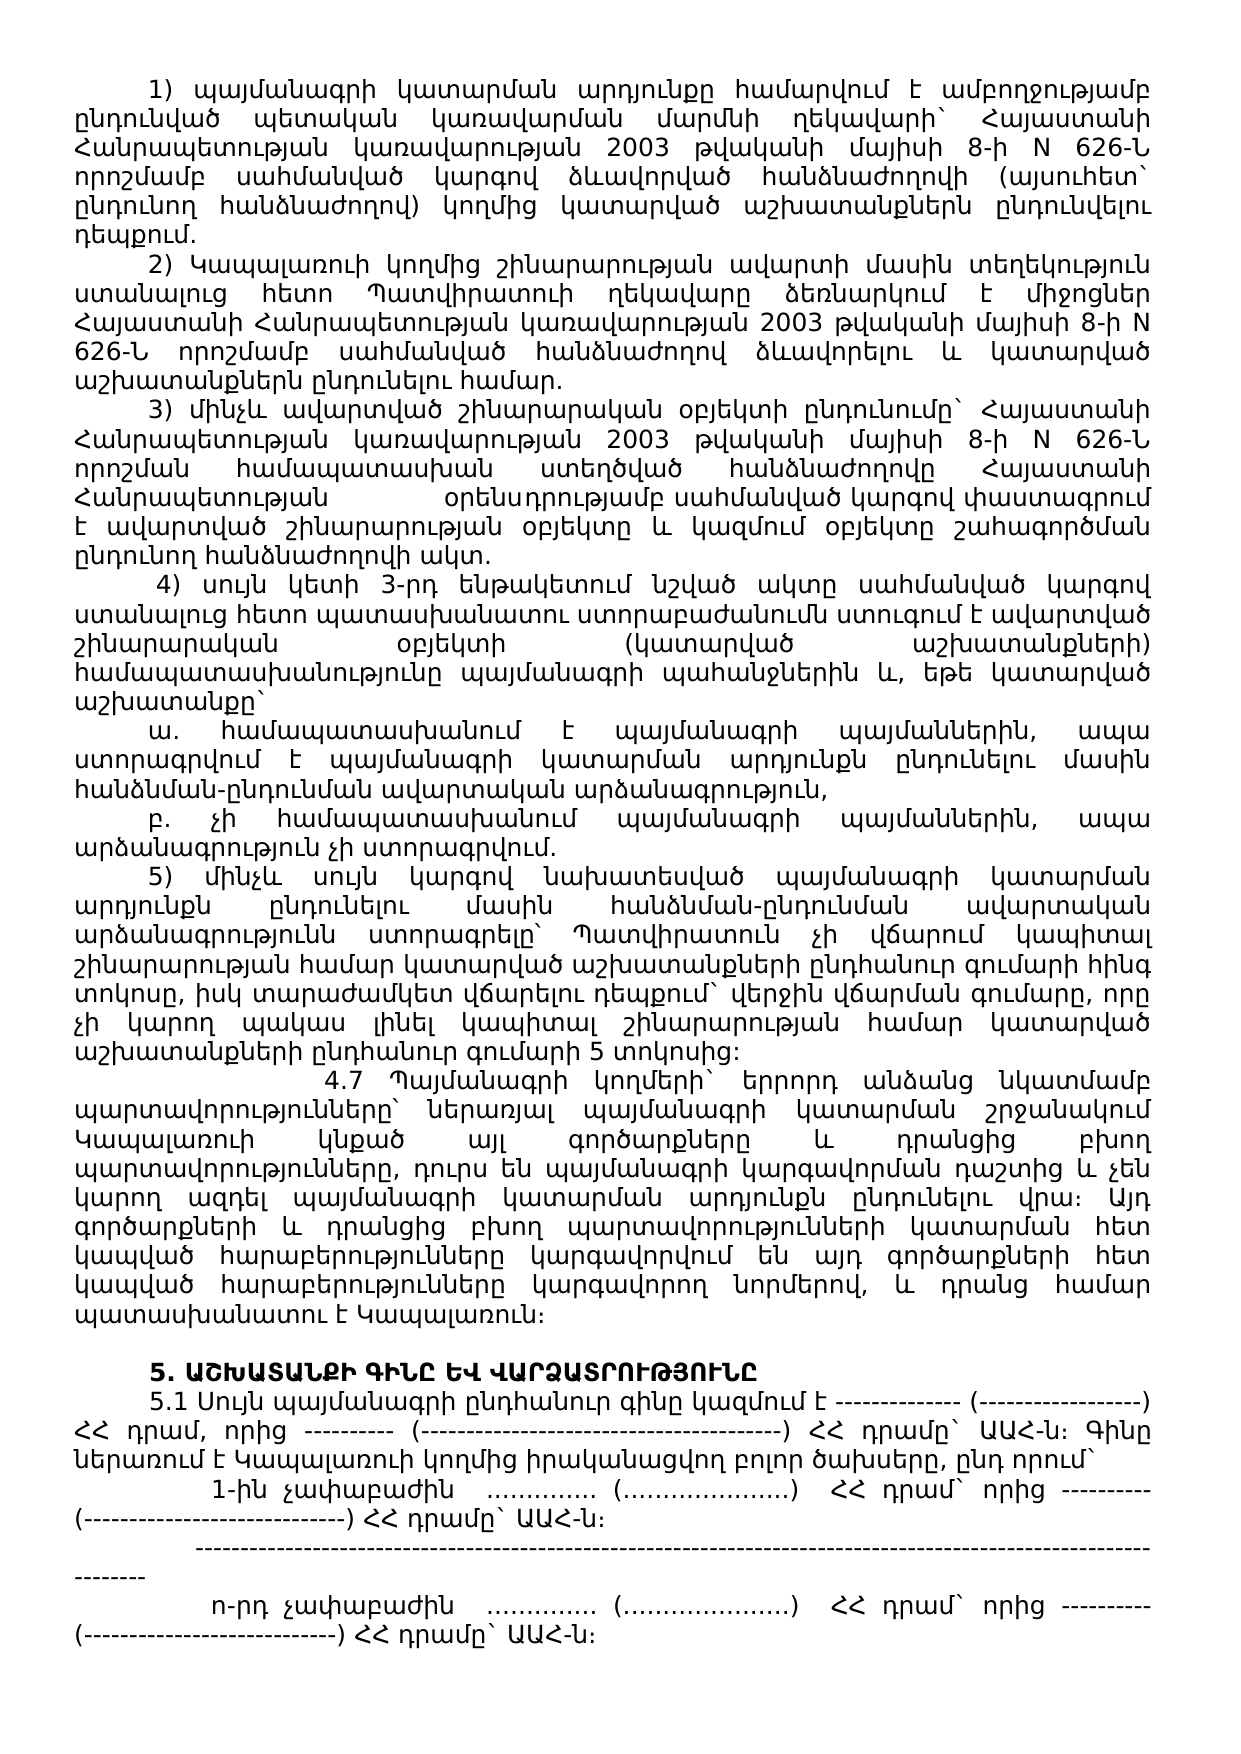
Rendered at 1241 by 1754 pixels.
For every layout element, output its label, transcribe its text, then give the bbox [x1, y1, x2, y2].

text n-րդ չափաբաժին .............. (.....................) ՀՀ դրամ` որից ---------- (----------------------------) ՀՀ դրամը` ԱԱՀ-ն։ [74, 1592, 1152, 1650]
text 5) մինչև սույն կարգով նախատեսված պայմանագրի կատարման արդյունքն ընդունելու մասին հանձնման-ընդունման ավարտական արձանագրությունն ստորագրելը՝ Պատվիրատուն չի վճարում կապիտալ շինարարության համար կատարված աշխատանքների ընդհանուր գումարի հինգ տոկոսը, իսկ տարաժամկետ վճարելու դեպքում` վերջին վճարման գումարը, որը չի կարող պակաս լինել կապիտալ շինարարության համար կատարված աշխատանքների ընդհանուր գումարի 5 տոկոսից: [74, 862, 1152, 1067]
text 4) սույն կետի 3-րդ ենթակետում նշված ակտը սահմանված կարգով ստանալուց հետո պատասխանատու ստորաբաժանումն ստուգում է ավարտված շինարարական օբյեկտի (կատարված աշխատանքների) համապատասխանությունը պայմանագրի պահանջներին և, եթե կատարված աշխատանքը` [74, 571, 1152, 717]
text 2) Կապալառուի կողմից շինարարության ավարտի մասին տեղեկություն ստանալուց հետո Պատվիրատուի ղեկավարը ձեռնարկում է միջոցներ Հայաստանի Հանրապետության կառավարության 2003 թվականի մայիսի 8-ի N 626-Ն որոշմամբ սահմանված հանձնաժողով ձևավորելու և կատարված աշխատանքներն ընդունելու համար. [74, 250, 1152, 396]
text 5. ԱՇԽԱՏԱՆՔԻ ԳԻՆԸ ԵՎ ՎԱՐՁԱՏՐՈՒԹՅՈՒՆԸ [74, 1358, 1152, 1387]
text 1) պայմանագրի կատարման արդյունքը համարվում է ամբողջությամբ ընդունված պետական կառավարման մարմնի ղեկավարի` Հայաստանի Հանրապետության կառավարության 2003 թվականի մայիսի 8-ի N 626-Ն որոշմամբ սահմանված կարգով ձևավորված հանձնաժողովի (այսուհետ` ընդունող հանձնաժողով) կողմից կատարված աշխատանքներն ընդունվելու դեպքում. [74, 75, 1152, 250]
text ------------------------------------------------------------------------------------------------------------------ [74, 1533, 1152, 1592]
text 3) մինչև ավարտված շինարարական օբյեկտի ընդունումը` Հայաստանի Հանրապետության կառավարության 2003 թվականի մայիսի 8-ի N 626-Ն որոշման համապատասխան ստեղծված հանձնաժողովը Հայաստանի Հանրապետության օրենսդրությամբ սահմանված կարգով փաստագրում է ավարտված շինարարության օբյեկտը և կազմում օբյեկտը շահագործման ընդունող հանձնաժողովի ակտ. [74, 396, 1152, 571]
text 1-ին չափաբաժին .............. (.....................) ՀՀ դրամ` որից ---------- (-----------------------------) ՀՀ դրամը` ԱԱՀ-ն։ [74, 1475, 1152, 1533]
text 5.1 Սույն պայմանագրի ընդհանուր գինը կազմում է -------------- (------------------) ՀՀ դրամ, որից ---------- (----------------------------------------) ՀՀ դրամը` ԱԱՀ-ն։ Գինը ներառում է Կապալառուի կողմից իրականացվող բոլոր ծախսերը, ընդ որում` [74, 1387, 1152, 1475]
text բ. չի համապատասխանում պայմանագրի պայմաններին, ապա արձանագրություն չի ստորագրվում. [74, 804, 1152, 862]
text ա. համապատասխանում է պայմանագրի պայմաններին, ապա ստորագրվում է պայմանագրի կատարման արդյունքն ընդունելու մասին հանձնման-ընդունման ավարտական արձանագրություն, [74, 717, 1152, 804]
text 4.7 Պայմանագրի կողմերի` երրորդ անձանց նկատմամբ պարտավորությունները՝ ներառյալ պայմանագրի կատարման շրջանակում Կապալառուի կնքած այլ գործարքները և դրանցից բխող պարտավորությունները, դուրս են պայմանագրի կարգավորման դաշտից և չեն կարող ազդել պայմանագրի կատարման արդյունքն ընդունելու վրա։ Այդ գործարքների և դրանցից բխող պարտավորությունների կատարման հետ կապված հարաբերությունները կարգավորվում են այդ գործարքների հետ կապված հարաբերությունները կարգավորող նորմերով, և դրանց համար պատասխանատու է Կապալառուն։ [74, 1067, 1152, 1329]
